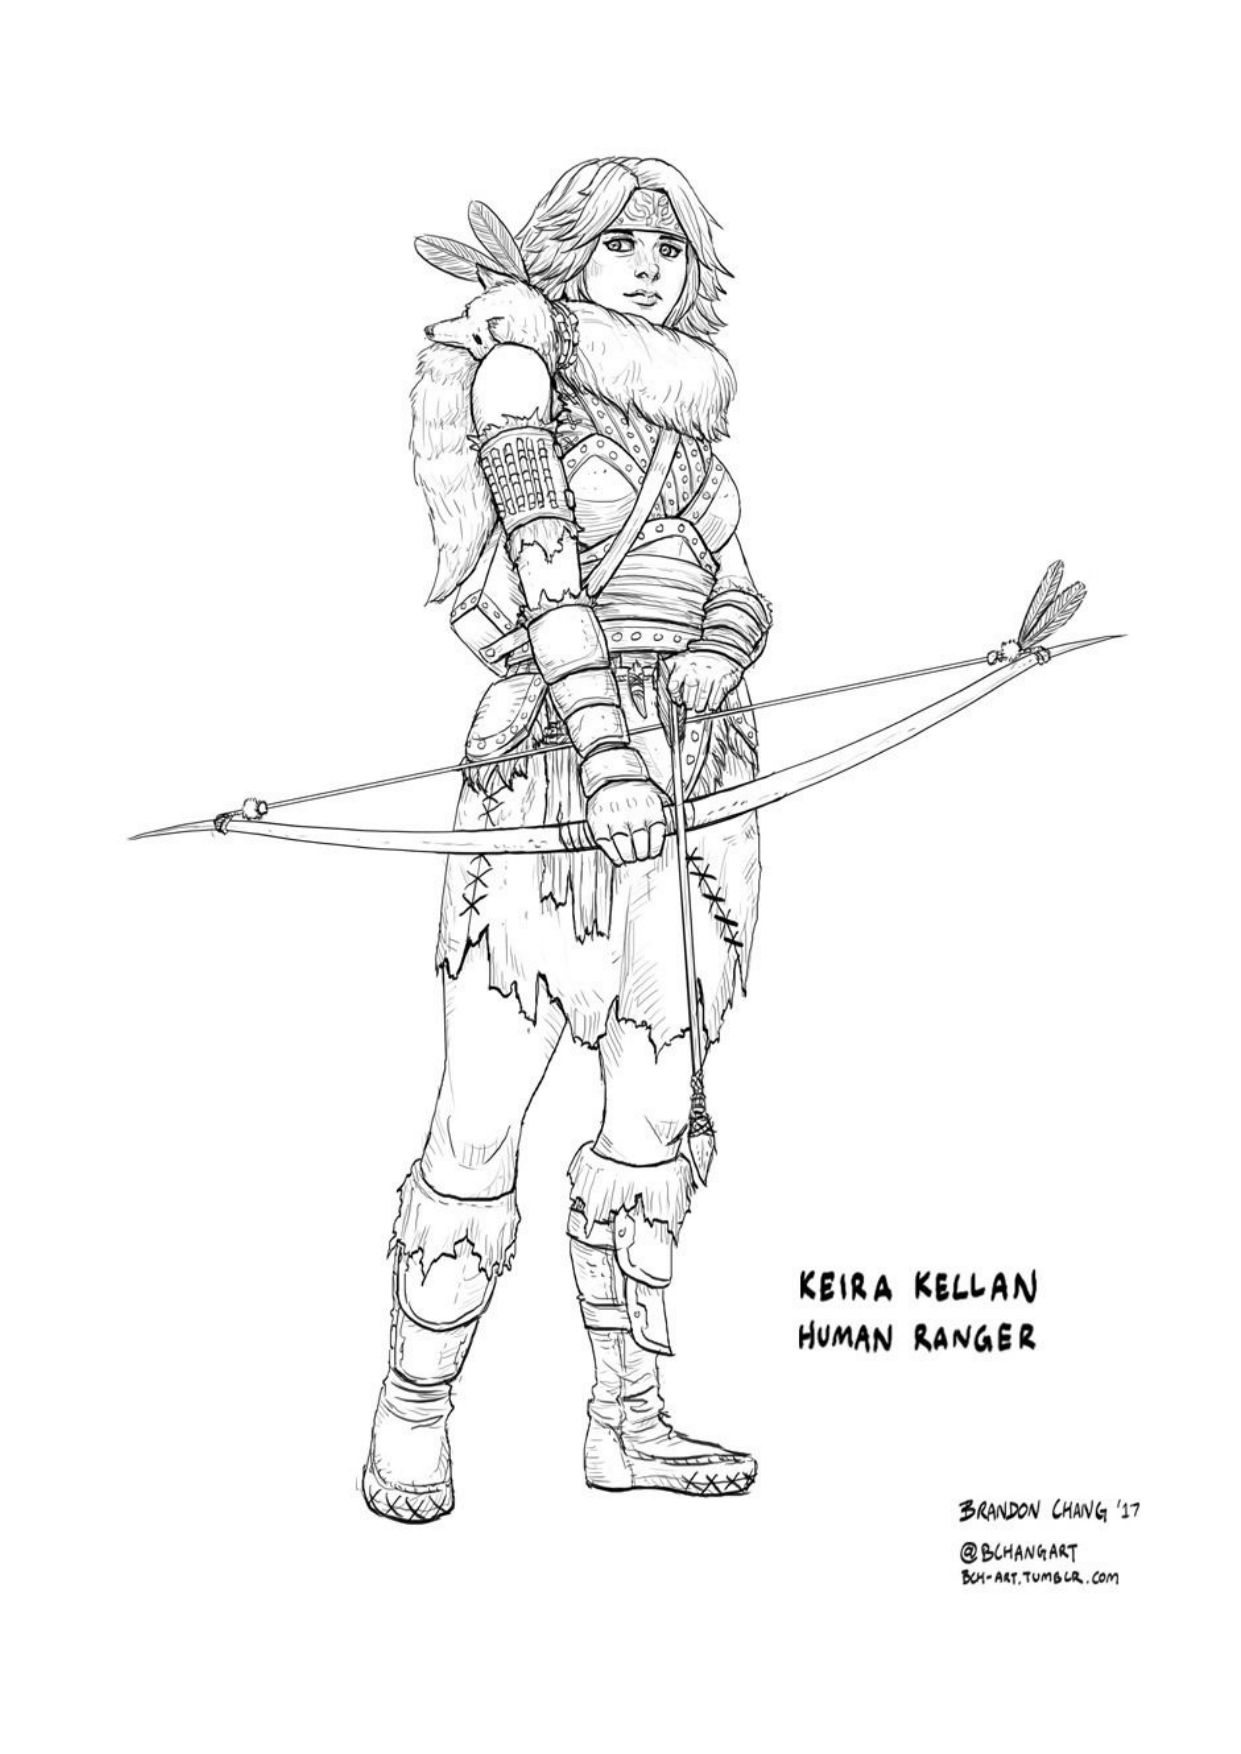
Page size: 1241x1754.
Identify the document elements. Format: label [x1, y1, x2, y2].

picture [75, 75, 1166, 1616]
